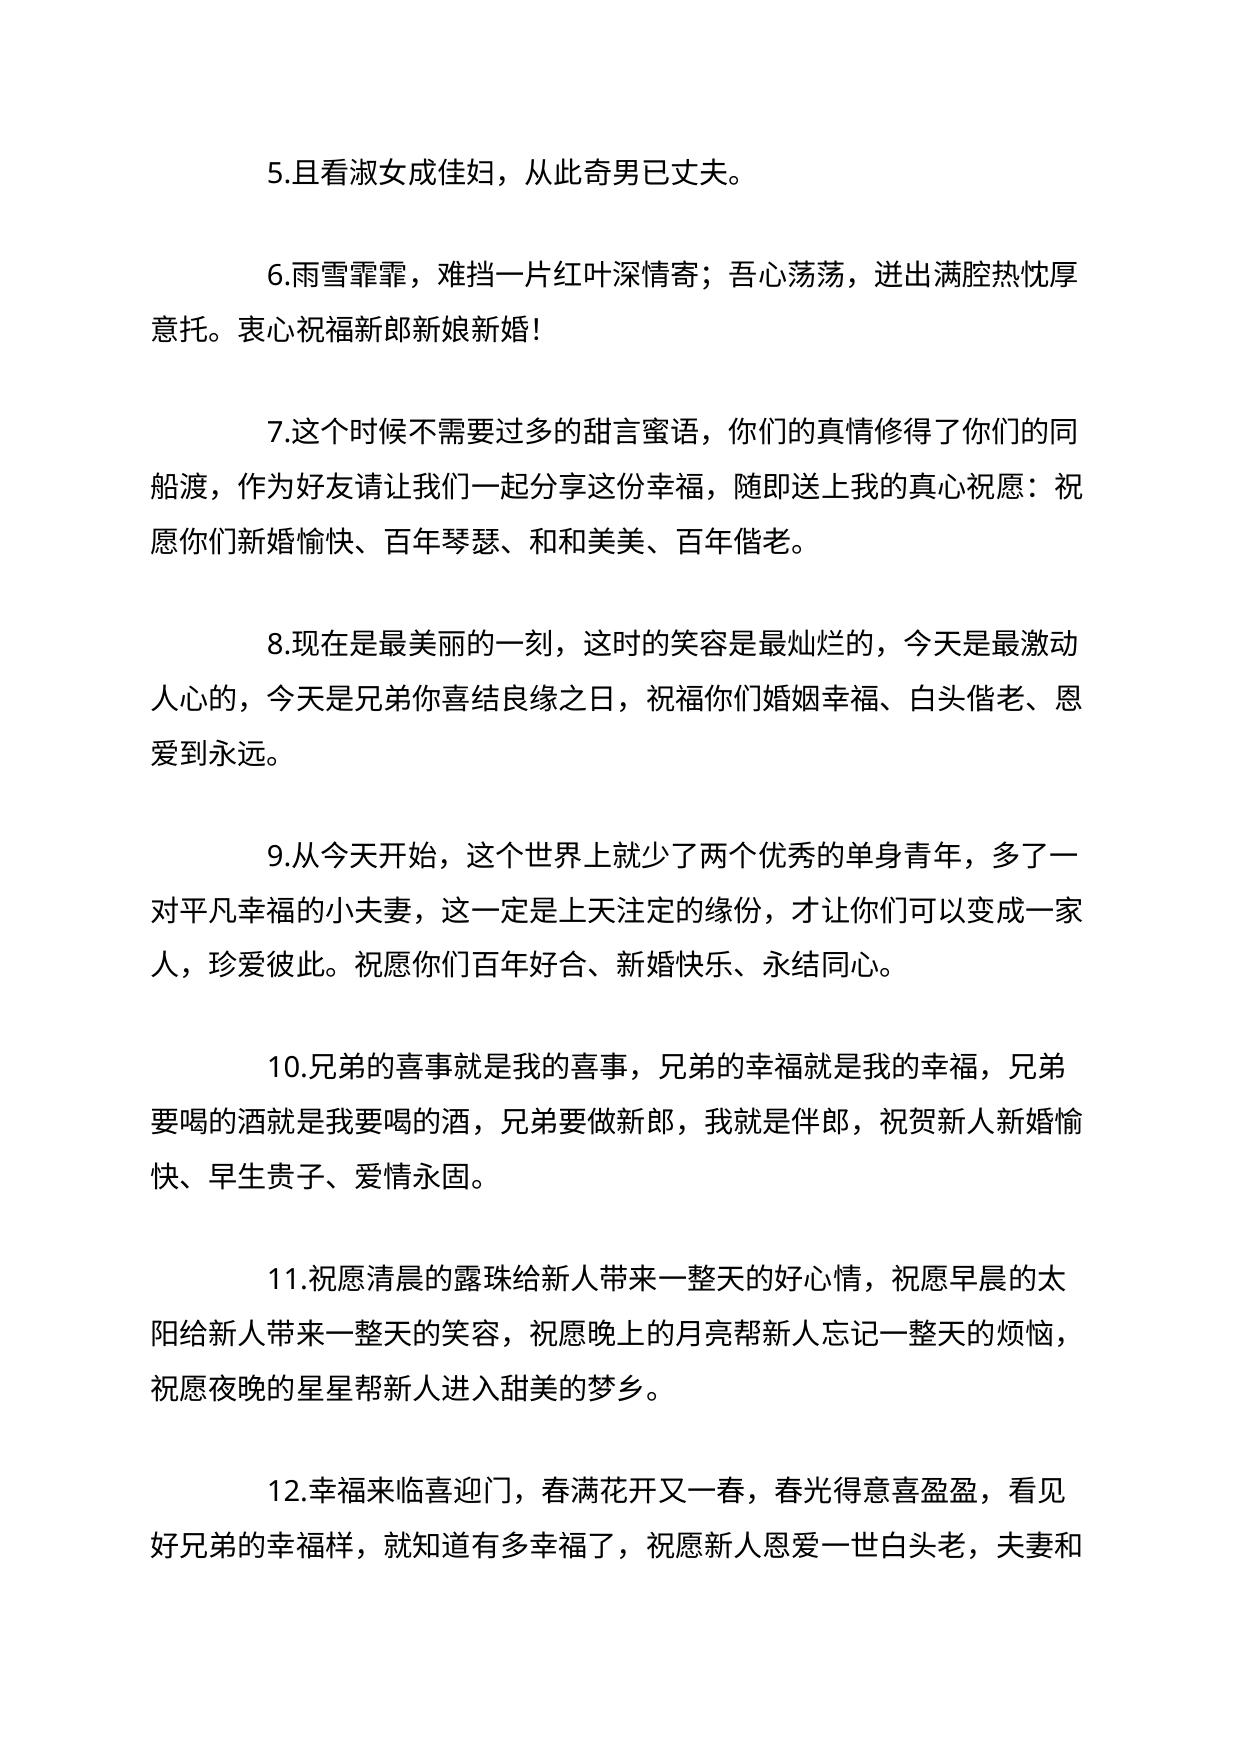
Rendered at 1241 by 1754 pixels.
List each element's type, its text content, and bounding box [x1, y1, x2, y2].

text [150, 1467, 1090, 1564]
text 6.雨雪霏霏，难挡一片红叶深情寄；吾心荡荡，迸出满腔热忱厚意托。衷心祝福新郎新娘新婚！ [150, 252, 1090, 349]
text 9.从今天开始，这个世界上就少了两个优秀的单身青年，多了一对平凡幸福的小夫妻，这一定是上天注定的缘份，才让你们可以变成一家人，珍爱彼此。祝愿你们百年好合、新婚快乐、永结同心。 [150, 832, 1090, 984]
text 10.兄弟的喜事就是我的喜事，兄弟的幸福就是我的幸福，兄弟要喝的酒就是我要喝的酒，兄弟要做新郎，我就是伴郎，祝贺新人新婚愉快、早生贵子、爱情永固。 [150, 1044, 1090, 1196]
text 8.现在是最美丽的一刻，这时的笑容是最灿烂的，今天是最激动人心的，今天是兄弟你喜结良缘之日，祝福你们婚姻幸福、白头偕老、恩爱到永远。 [150, 620, 1090, 773]
text 7.这个时候不需要过多的甜言蜜语，你们的真情修得了你们的同船渡，作为好友请让我们一起分享这份幸福，随即送上我的真心祝愿：祝愿你们新婚愉快、百年琴瑟、和和美美、百年偕老。 [150, 409, 1090, 561]
text 11.祝愿清晨的露珠给新人带来一整天的好心情，祝愿早晨的太阳给新人带来一整天的笑容，祝愿晚上的月亮帮新人忘记一整天的烦恼，祝愿夜晚的星星帮新人进入甜美的梦乡。 [150, 1255, 1090, 1408]
text 5.且看淑女成佳妇，从此奇男已丈夫。 [150, 150, 1090, 192]
